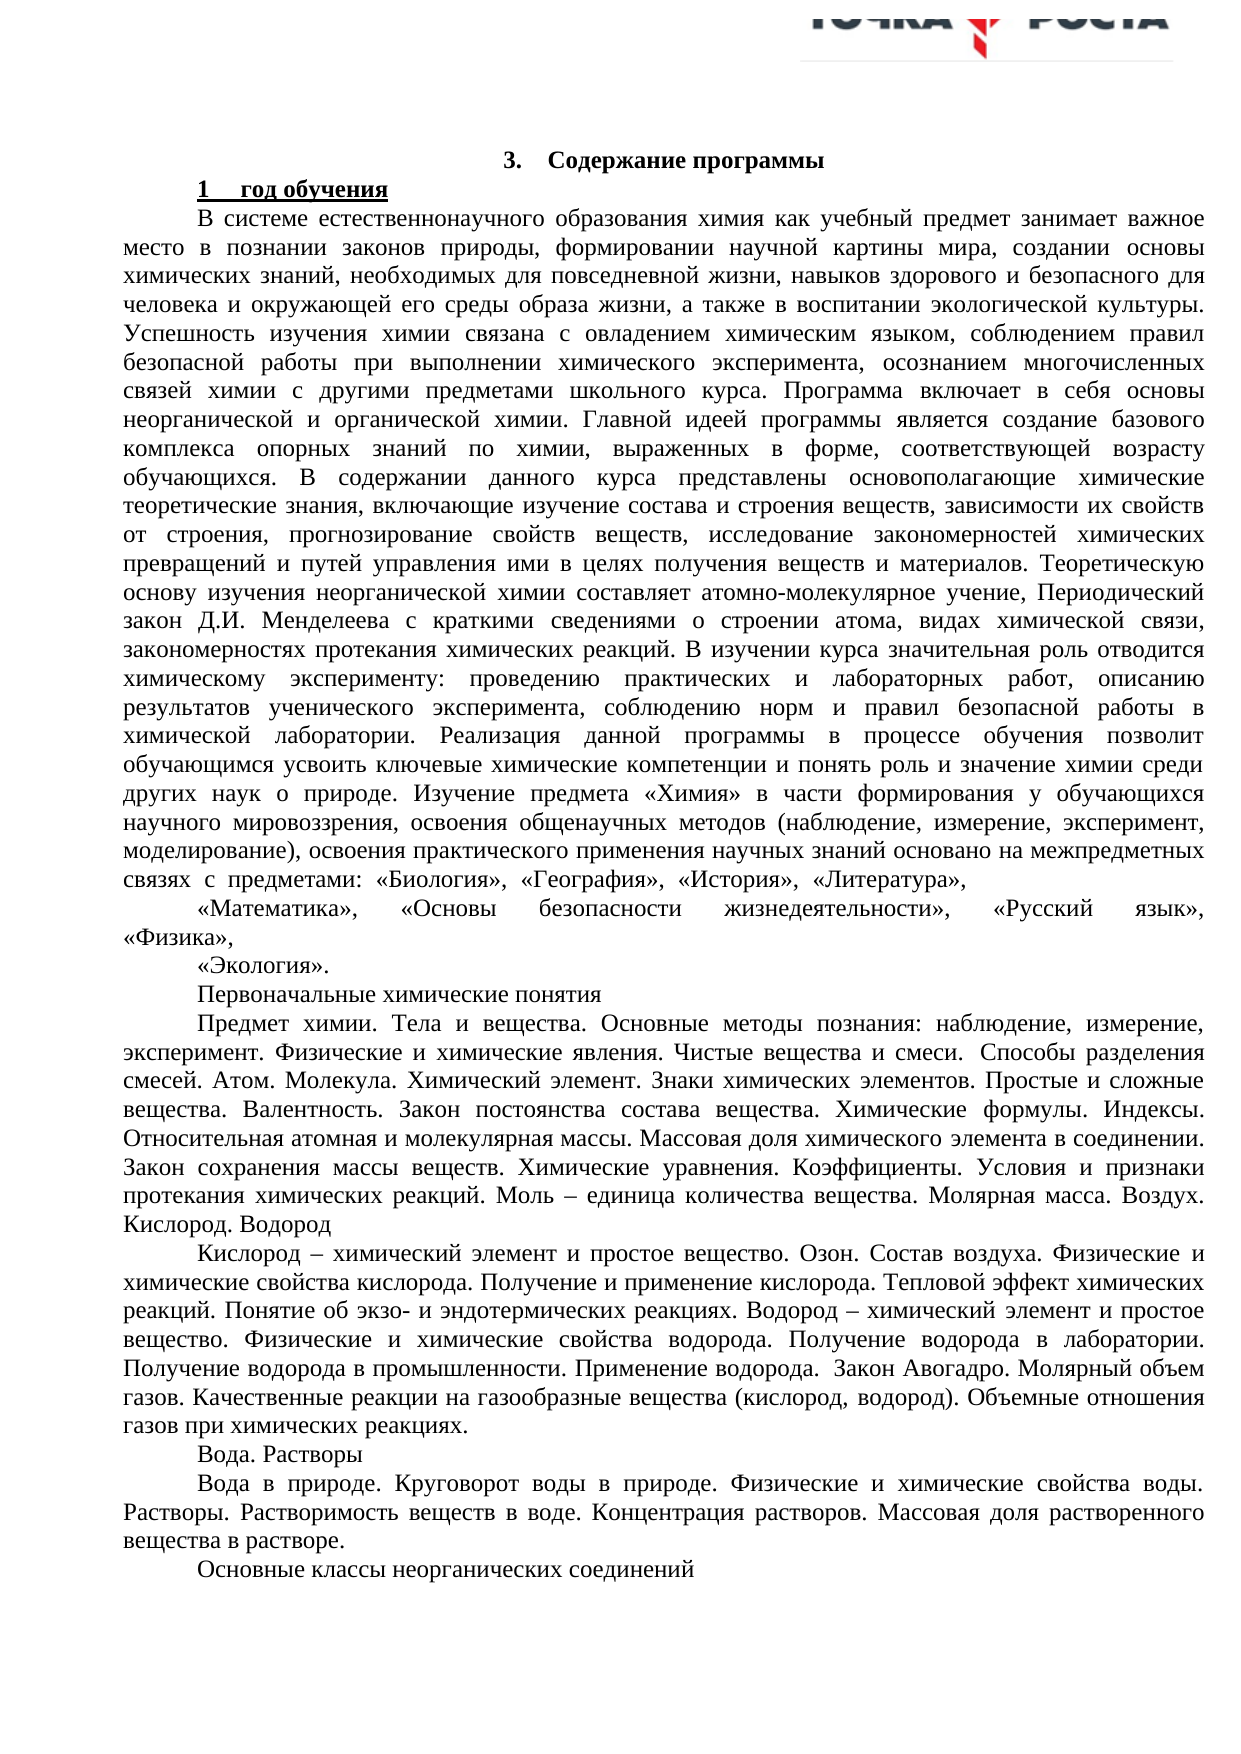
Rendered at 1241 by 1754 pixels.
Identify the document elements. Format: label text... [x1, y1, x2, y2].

text В системе естественнонаучного образования химия как учебный предмет занимает важное место в познании законов природы, формировании научной картины мира, создании основы химических знаний, необходимых для повседневной жизни, навыков здорового и безопасного для человека и окружающей его среды образа жизни, а также в воспитании экологической культуры. Успешность изучения химии связана с овладением химическим языком, соблюдением правил безопасной работы при выполнении химического эксперимента, осознанием многочисленных связей химии с другими предметами школьного курса. Программа включает в себя основы неорганической и органической химии. Главной идеей программы является создание базового комплекса опорных знаний по химии, выраженных в форме, соответствующей возрасту обучающихся. В содержании данного курса представлены основополагающие химические теоретические знания, включающие изучение состава и строения веществ, зависимости их свойств от строения, прогнозирование свойств веществ, исследование закономерностей химических превращений и путей управления ими в целях получения веществ и материалов. Теоретическую основу изучения неорганической химии составляет атомно-молекулярное учение, Периодический закон Д.И. Менделеева с краткими сведениями о строении атома, видах химической связи, закономерностях протекания химических реакций. В изучении курса значительная роль отводится химическому эксперименту: проведению практических и лабораторных работ, описанию результатов ученического эксперимента, соблюдению норм и правил безопасной работы в химической лаборатории. Реализация данной программы в процессе обучения позволит обучающимся усвоить ключевые химические компетенции и понять роль и значение химии среди других наук о природе. Изучение предмета «Химия» в части формирования у обучающихся научного мировоззрения, освоения общенаучных методов (наблюдение, измерение, эксперимент, моделирование), освоения практического применения научных знаний основано на межпредметных связях с предметами: «Биология», «География», «История», «Литература», [123, 203, 1205, 893]
text Вода. Растворы [123, 1439, 1205, 1468]
text Вода в природе. Круговорот воды в природе. Физические и химические свойства воды. Растворы. Растворимость веществ в воде. Концентрация растворов. Массовая доля растворенного вещества в растворе. [123, 1468, 1205, 1554]
text Первоначальные химические понятия [123, 979, 1205, 1008]
subtitle Содержание программы [123, 145, 1205, 174]
picture [800, 19, 1174, 64]
text «Математика», «Основы безопасности жизнедеятельности», «Русский язык», «Физика», [123, 893, 1205, 950]
text «Экология». [123, 950, 1205, 979]
text Предмет химии. Тела и вещества. Основные методы познания: наблюдение, измерение, эксперимент. Физические и химические явления. Чистые вещества и смеси. Способы разделения смесей. Атом. Молекула. Химический элемент. Знаки химических элементов. Простые и сложные вещества. Валентность. Закон постоянства состава вещества. Химические формулы. Индексы. Относительная атомная и молекулярная массы. Массовая доля химического элемента в соединении. Закон сохранения массы веществ. Химические уравнения. Коэффициенты. Условия и признаки протекания химических реакций. Моль – единица количества вещества. Молярная масса. Воздух. Кислород. Водород [123, 1008, 1205, 1238]
list год обучения [123, 174, 1205, 203]
text Кислород – химический элемент и простое вещество. Озон. Состав воздуха. Физические и химические свойства кислорода. Получение и применение кислорода. Тепловой эффект химических реакций. Понятие об экзо- и эндотермических реакциях. Водород – химический элемент и простое вещество. Физические и химические свойства водорода. Получение водорода в лаборатории. Получение водорода в промышленности. Применение водорода. Закон Авогадро. Молярный объем газов. Качественные реакции на газообразные вещества (кислород, водород). Объемные отношения газов при химических реакциях. [123, 1238, 1205, 1439]
text Основные классы неорганических соединений [123, 1554, 1205, 1583]
